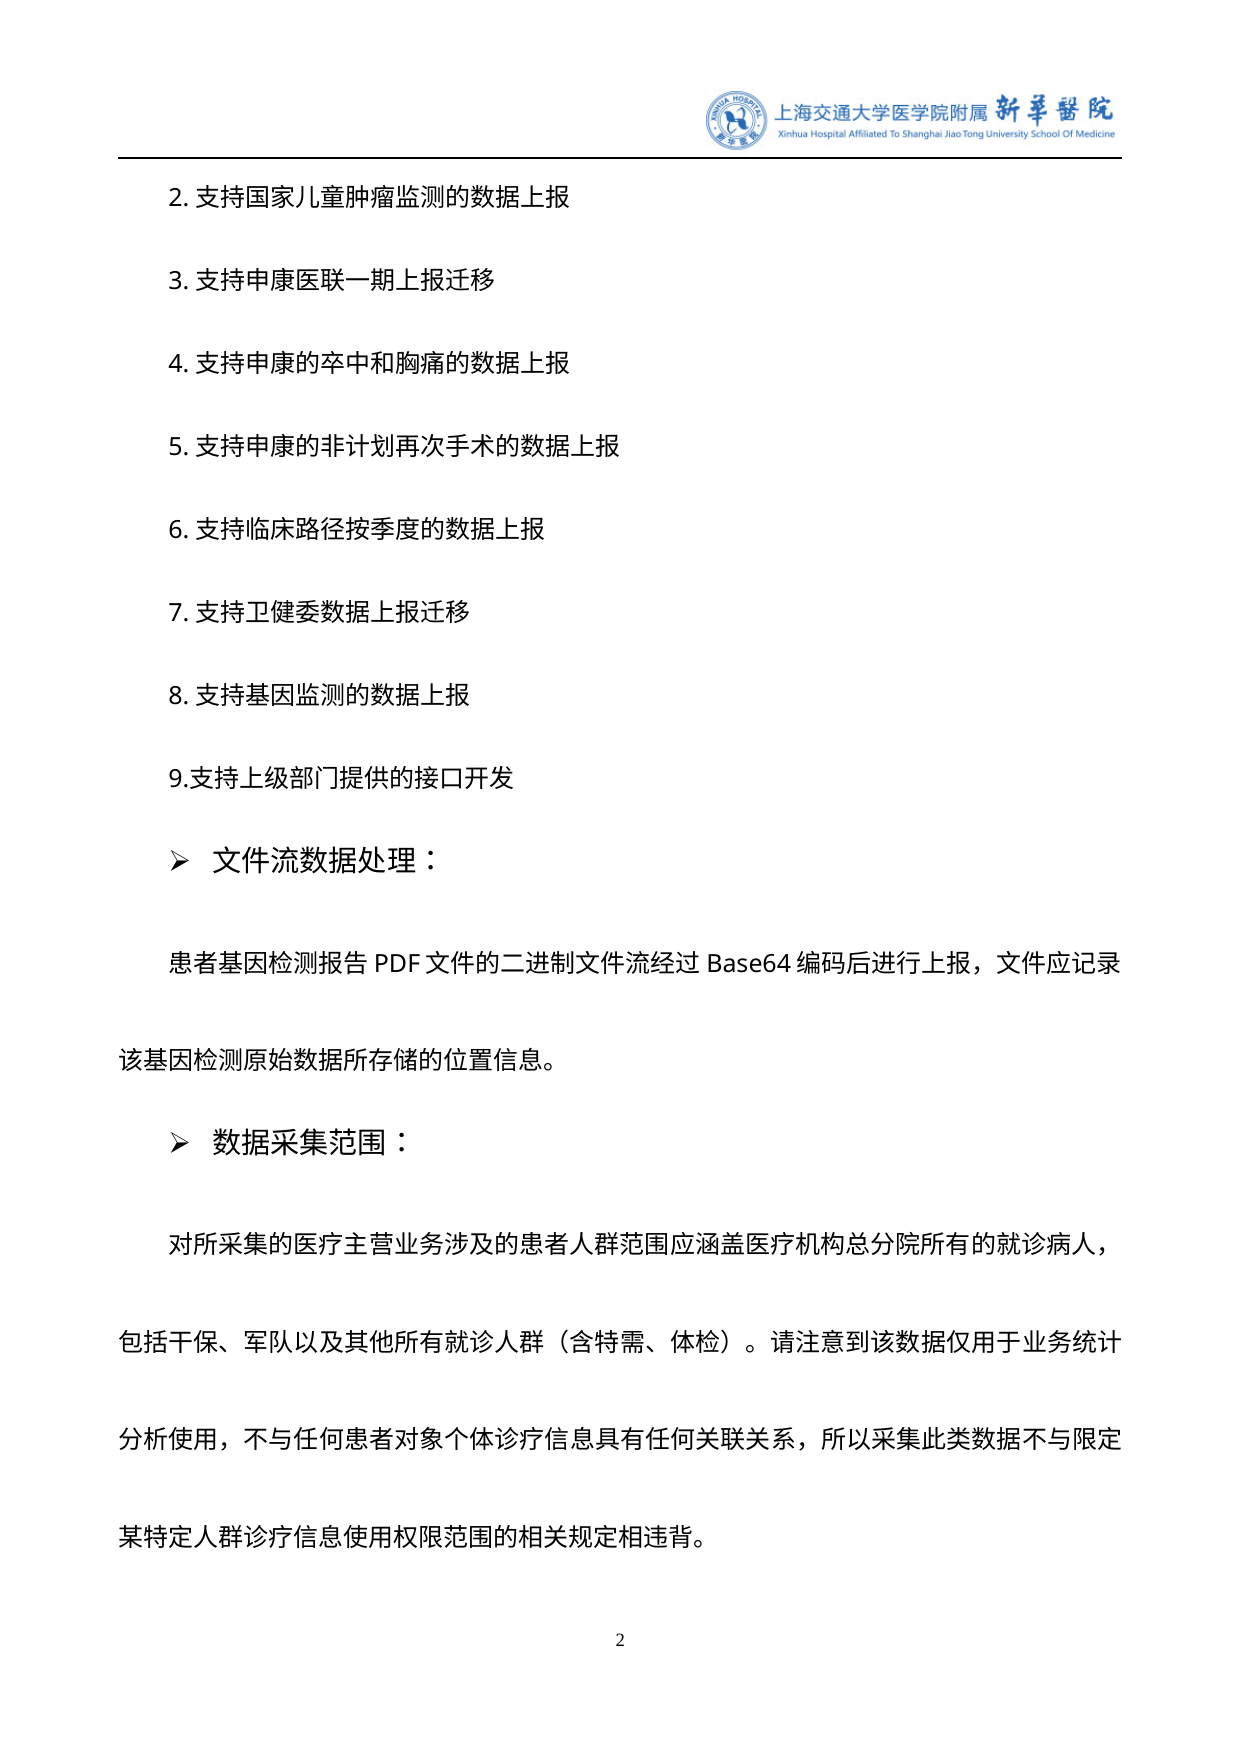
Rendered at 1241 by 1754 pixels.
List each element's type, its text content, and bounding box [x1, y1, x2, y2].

text 7. 支持卫健委数据上报迁移 [118, 578, 1122, 643]
list 数据采集范围： [168, 1109, 1122, 1174]
list 文件流数据处理： [168, 828, 1122, 893]
text 6. 支持临床路径按季度的数据上报 [118, 495, 1122, 560]
text 8. 支持基因监测的数据上报 [118, 661, 1122, 726]
text 4. 支持申康的卒中和胸痛的数据上报 [118, 329, 1122, 394]
text 3. 支持申康医联一期上报迁移 [118, 246, 1122, 311]
text 5. 支持申康的非计划再次手术的数据上报 [118, 412, 1122, 477]
text 患者基因检测报告PDF文件的二进制文件流经过Base64编码后进行上报，文件应记录该基因检测原始数据所存储的位置信息。 [118, 929, 1122, 1091]
text 对所采集的医疗主营业务涉及的患者人群范围应涵盖医疗机构总分院所有的就诊病人，包括干保、军队以及其他所有就诊人群（含特需、体检）。请注意到该数据仅用于业务统计分析使用，不与任何患者对象个体诊疗信息具有任何关联关系，所以采集此类数据不与限定某特定人群诊疗信息使用权限范围的相关规定相违背。 [118, 1210, 1122, 1568]
text 9.支持上级部门提供的接口开发 [118, 744, 1122, 809]
text 2. 支持国家儿童肿瘤监测的数据上报 [118, 163, 1122, 228]
picture [702, 88, 1123, 156]
